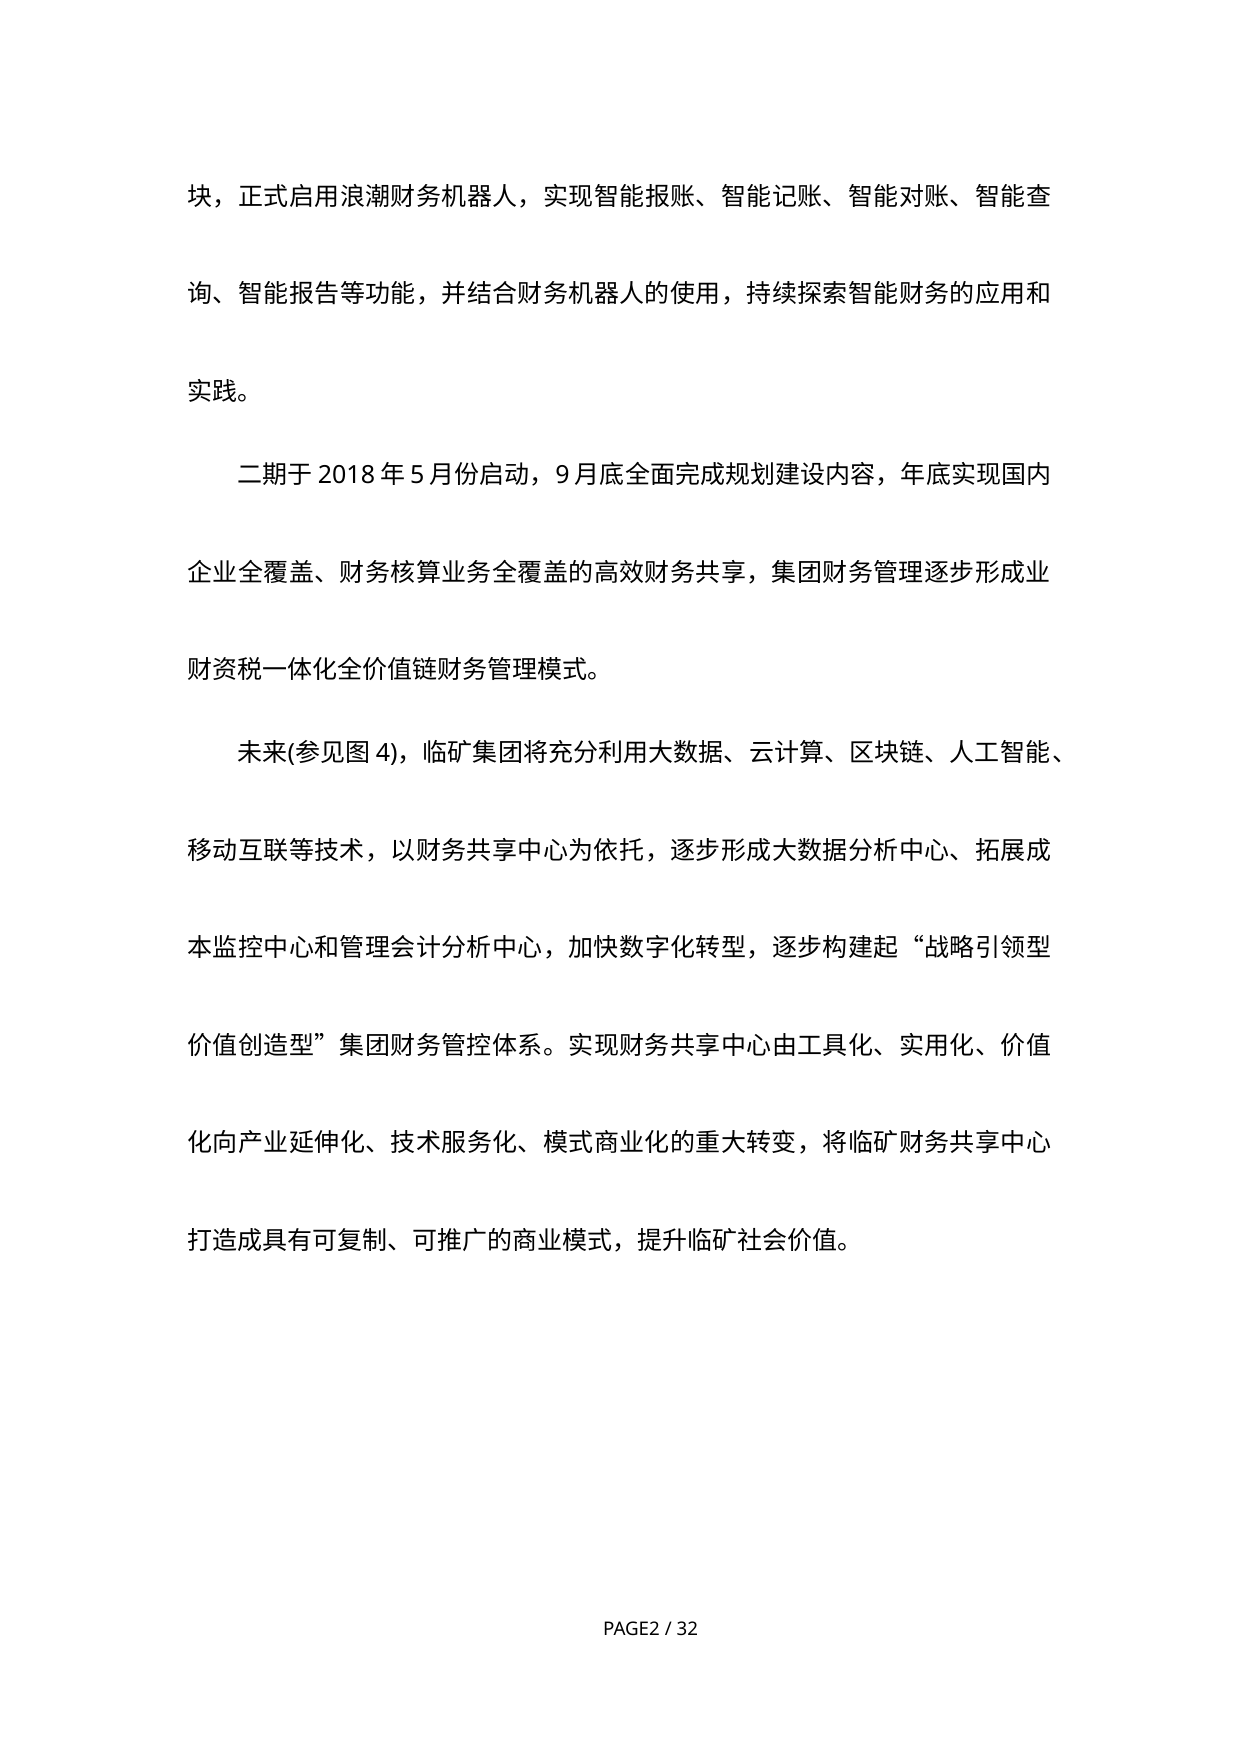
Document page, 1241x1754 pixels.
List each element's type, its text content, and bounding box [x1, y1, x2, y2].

text 二期于2018年5月份启动，9月底全面完成规划建设内容，年底实现国内企业全覆盖、财务核算业务全覆盖的高效财务共享，集团财务管理逐步形成业财资税一体化全价值链财务管理模式。 [187, 440, 1053, 700]
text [187, 162, 1053, 422]
text 未来(参见图4)，临矿集团将充分利用大数据、云计算、区块链、人工智能、移动互联等技术，以财务共享中心为依托，逐步形成大数据分析中心、拓展成本监控中心和管理会计分析中心，加快数字化转型，逐步构建起“战略引领型、价值创造型”集团财务管控体系。实现财务共享中心由工具化、实用化、价值化向产业延伸化、技术服务化、模式商业化的重大转变，将临矿财务共享中心打造成具有可复制、可推广的商业模式，提升临矿社会价值。 [187, 718, 1053, 1271]
